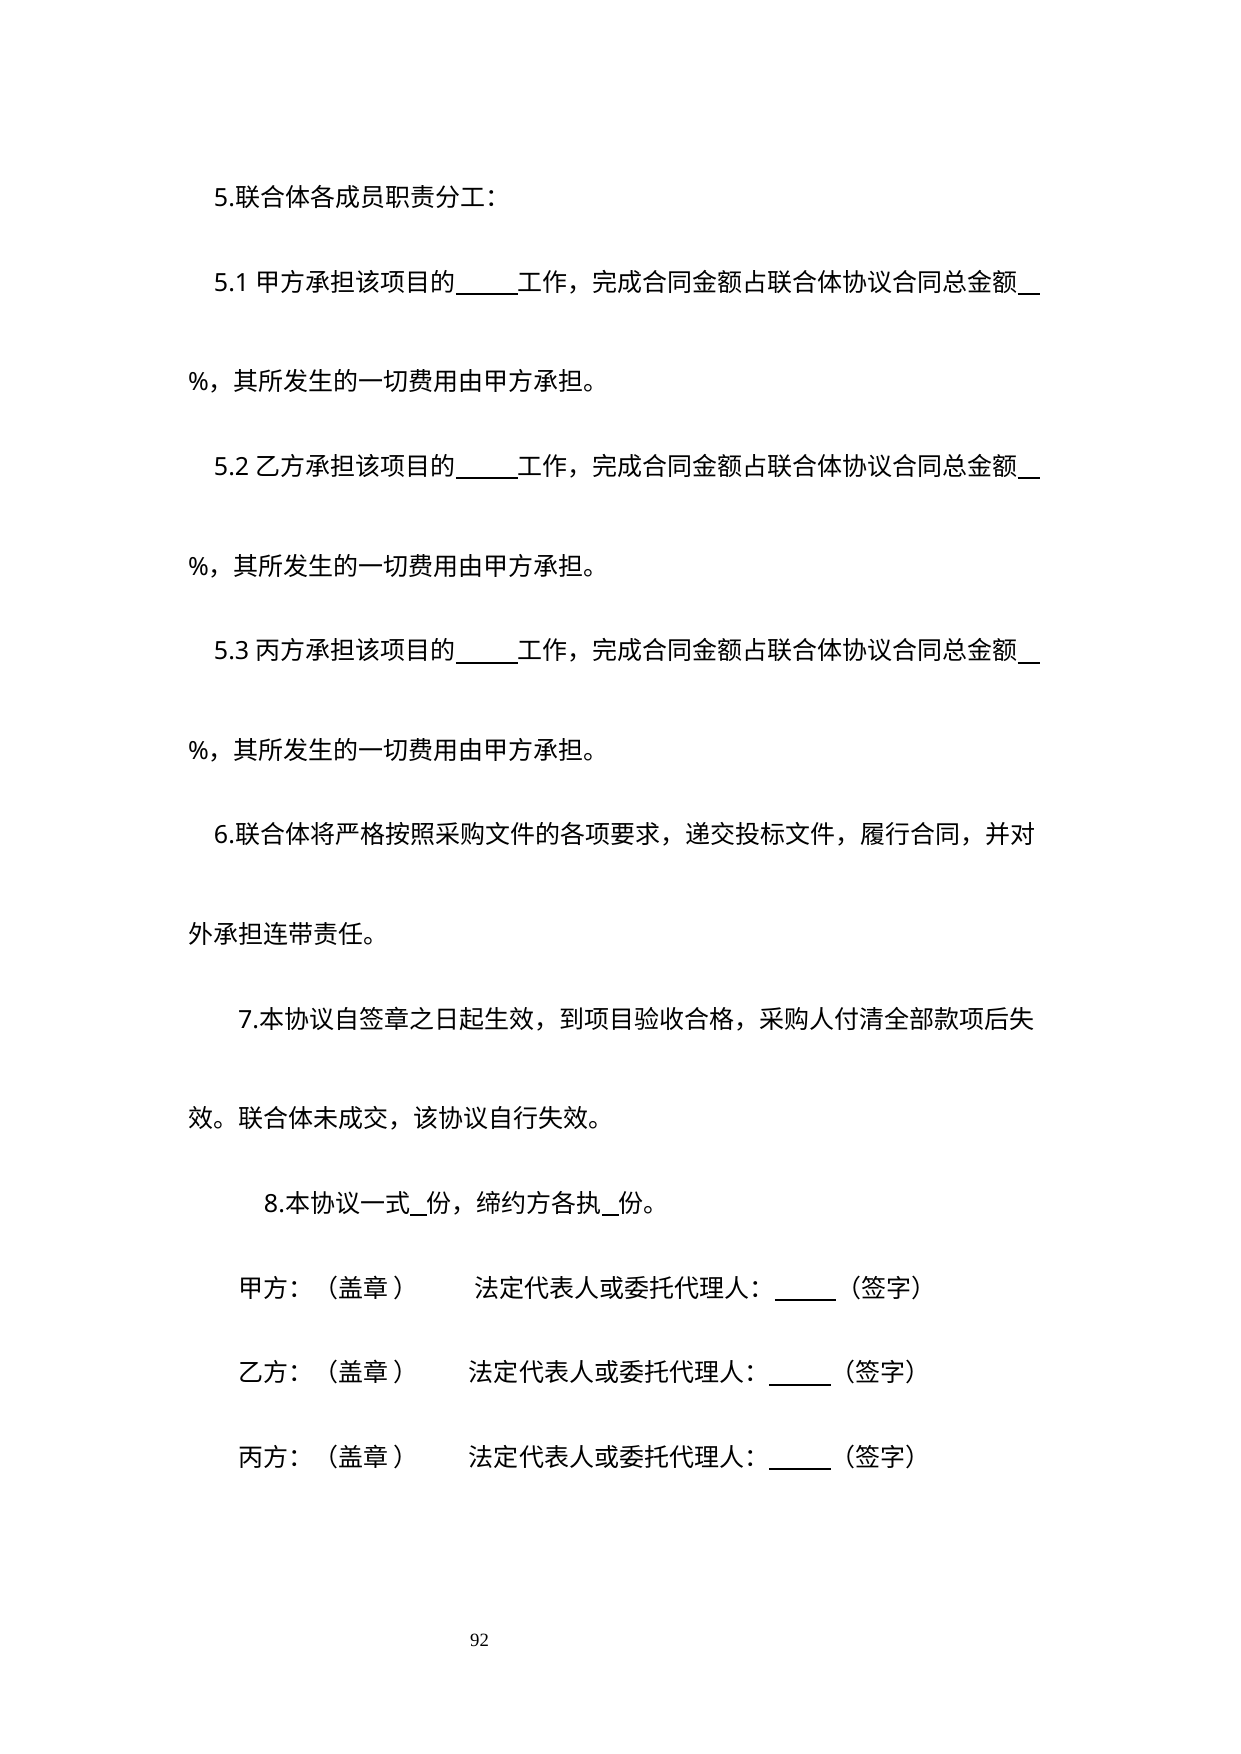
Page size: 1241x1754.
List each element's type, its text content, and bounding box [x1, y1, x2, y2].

text 丙方：（盖章 ） 法定代表人或委托代理人： （签字） [188, 1422, 1052, 1489]
text 甲方：（盖章 ） 法定代表人或委托代理人： （签字） [188, 1253, 1052, 1319]
text 8.本协议一式 份，缔约方各执 份。 [188, 1168, 1052, 1235]
text 5.3 丙方承担该项目的 工作，完成合同金额占联合体协议合同总金额 %，其所发生的一切费用由甲方承担。 [188, 616, 1052, 782]
text 5.2 乙方承担该项目的 工作，完成合同金额占联合体协议合同总金额 %，其所发生的一切费用由甲方承担。 [188, 431, 1052, 597]
text 7.本协议自签章之日起生效，到项目验收合格，采购人付清全部款项后失效。联合体未成交，该协议自行失效。 [188, 984, 1052, 1150]
text 5.1 甲方承担该项目的 工作，完成合同金额占联合体协议合同总金额 %，其所发生的一切费用由甲方承担。 [188, 247, 1052, 413]
text 5.联合体各成员职责分工： [188, 162, 1052, 229]
text 乙方：（盖章 ） 法定代表人或委托代理人： （签字） [188, 1338, 1052, 1404]
text 6.联合体将严格按照采购文件的各项要求，递交投标文件，履行合同，并对外承担连带责任。 [188, 800, 1052, 966]
